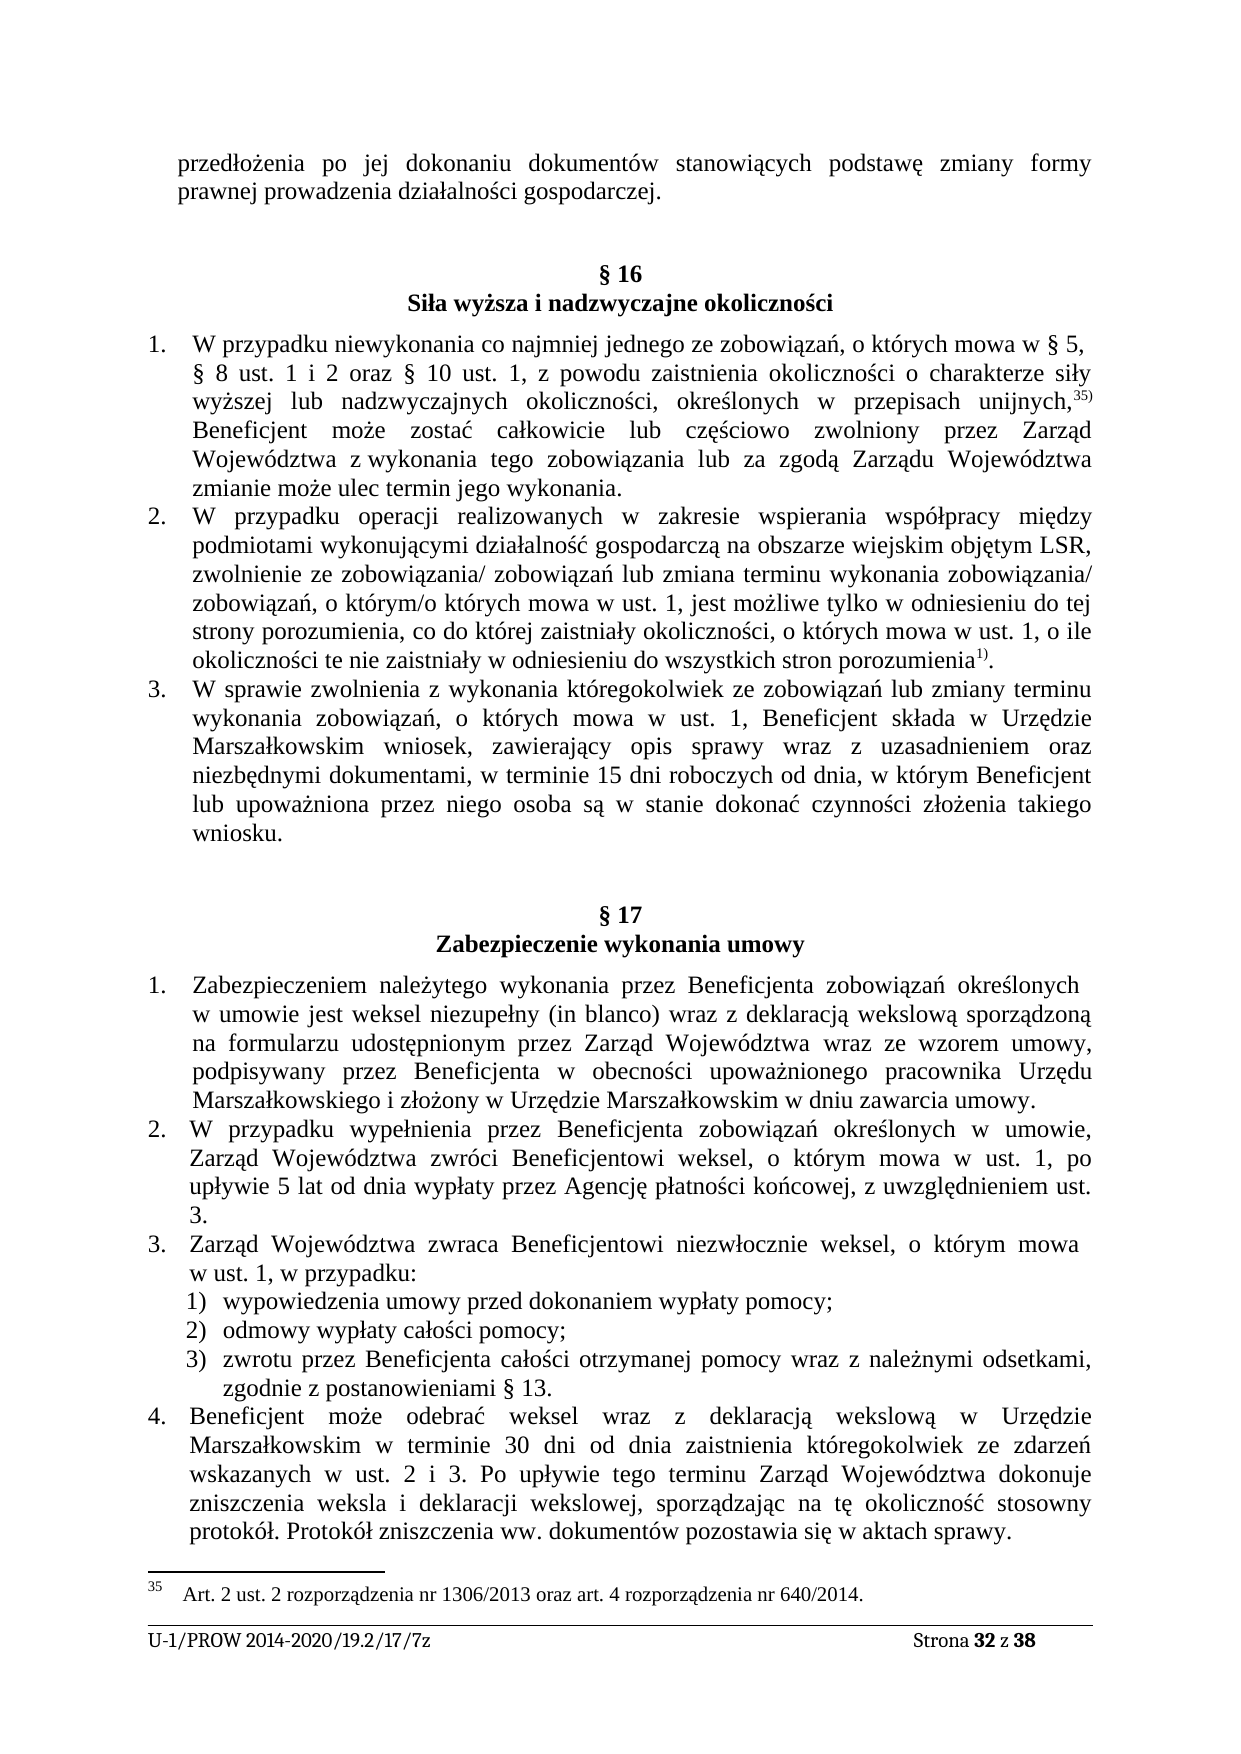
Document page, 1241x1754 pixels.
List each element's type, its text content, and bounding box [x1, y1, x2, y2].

list Zabezpieczeniem należytego wykonania przez Beneficjenta zobowiązań określonych w umowie jest weksel niezupełny (in blanco) wraz z deklaracją wekslową sporządzoną na formularzu udostępnionym przez Zarząd Województwa wraz ze wzorem umowy, podpisywany przez Beneficjenta w obecności upoważnionego pracownika Urzędu Marszałkowskiego i złożony w Urzędzie Marszałkowskim w dniu zawarcia umowy. [148, 970, 1093, 1114]
list W przypadku wypełnienia przez Beneficjenta zobowiązań określonych w umowie, Zarząd Województwa zwróci Beneficjentowi weksel, o którym mowa w ust. 1, po upływie 5 lat od dnia wypłaty przez Agencję płatności końcowej, z uwzględnieniem ust. 3. [148, 1114, 1093, 1229]
list Zarząd Województwa zwraca Beneficjentowi niezwłocznie weksel, o którym mowa w ust. 1, w przypadku: [148, 1229, 1093, 1286]
list W przypadku operacji realizowanych w zakresie wspierania współpracy między podmiotami wykonującymi działalność gospodarczą na obszarze wiejskim objętym LSR, zwolnienie ze zobowiązania/ zobowiązań lub zmiana terminu wykonania zobowiązania/ zobowiązań, o którym/o których mowa w ust. 1, jest możliwe tylko w odniesieniu do tej strony porozumienia, co do której zaistniały okoliczności, o których mowa w ust. 1, o ile okoliczności te nie zaistniały w odniesieniu do wszystkich stron porozumienia1). [148, 501, 1093, 674]
list W sprawie zwolnienia z wykonania któregokolwiek ze zobowiązań lub zmiany terminu wykonania zobowiązań, o których mowa w ust. 1, Beneficjent składa w Urzędzie Marszałkowskim wniosek, zawierający opis sprawy wraz z uzasadnieniem oraz niezbędnymi dokumentami, w terminie 15 dni roboczych od dnia, w którym Beneficjent lub upoważniona przez niego osoba są w stanie dokonać czynności złożenia takiego wniosku. [148, 674, 1093, 846]
list zwrotu przez Beneficjenta całości otrzymanej pomocy wraz z należnymi odsetkami, zgodnie z postanowieniami § 13. [186, 1344, 1093, 1401]
text § 16 [148, 259, 1093, 288]
list odmowy wypłaty całości pomocy; [186, 1315, 1093, 1344]
list wypowiedzenia umowy przed dokonaniem wypłaty pomocy; [186, 1286, 1093, 1315]
list W przypadku niewykonania co najmniej jednego ze zobowiązań, o których mowa w § 5, § 8 ust. 1 i 2 oraz § 10 ust. 1, z powodu zaistnienia okoliczności o charakterze siły wyższej lub nadzwyczajnych okoliczności, określonych w przepisach unijnych,) Beneficjent może zostać całkowicie lub częściowo zwolniony przez Zarząd Województwa z wykonania tego zobowiązania lub za zgodą Zarządu Województwa zmianie może ulec termin jego wykonania. [148, 329, 1093, 501]
text Siła wyższa i nadzwyczajne okoliczności [148, 288, 1093, 316]
text § 17 [148, 900, 1093, 929]
text Zabezpieczenie wykonania umowy [148, 929, 1093, 958]
list Beneficjent może odebrać weksel wraz z deklaracją wekslową w Urzędzie Marszałkowskim w terminie 30 dni od dnia zaistnienia któregokolwiek ze zdarzeń wskazanych w ust. 2 i 3. Po upływie tego terminu Zarząd Województwa dokonuje zniszczenia weksla i deklaracji wekslowej, sporządzając na tę okoliczność stosowny protokół. Protokół zniszczenia ww. dokumentów pozostawia się w aktach sprawy. [148, 1401, 1093, 1545]
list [148, 148, 1093, 205]
